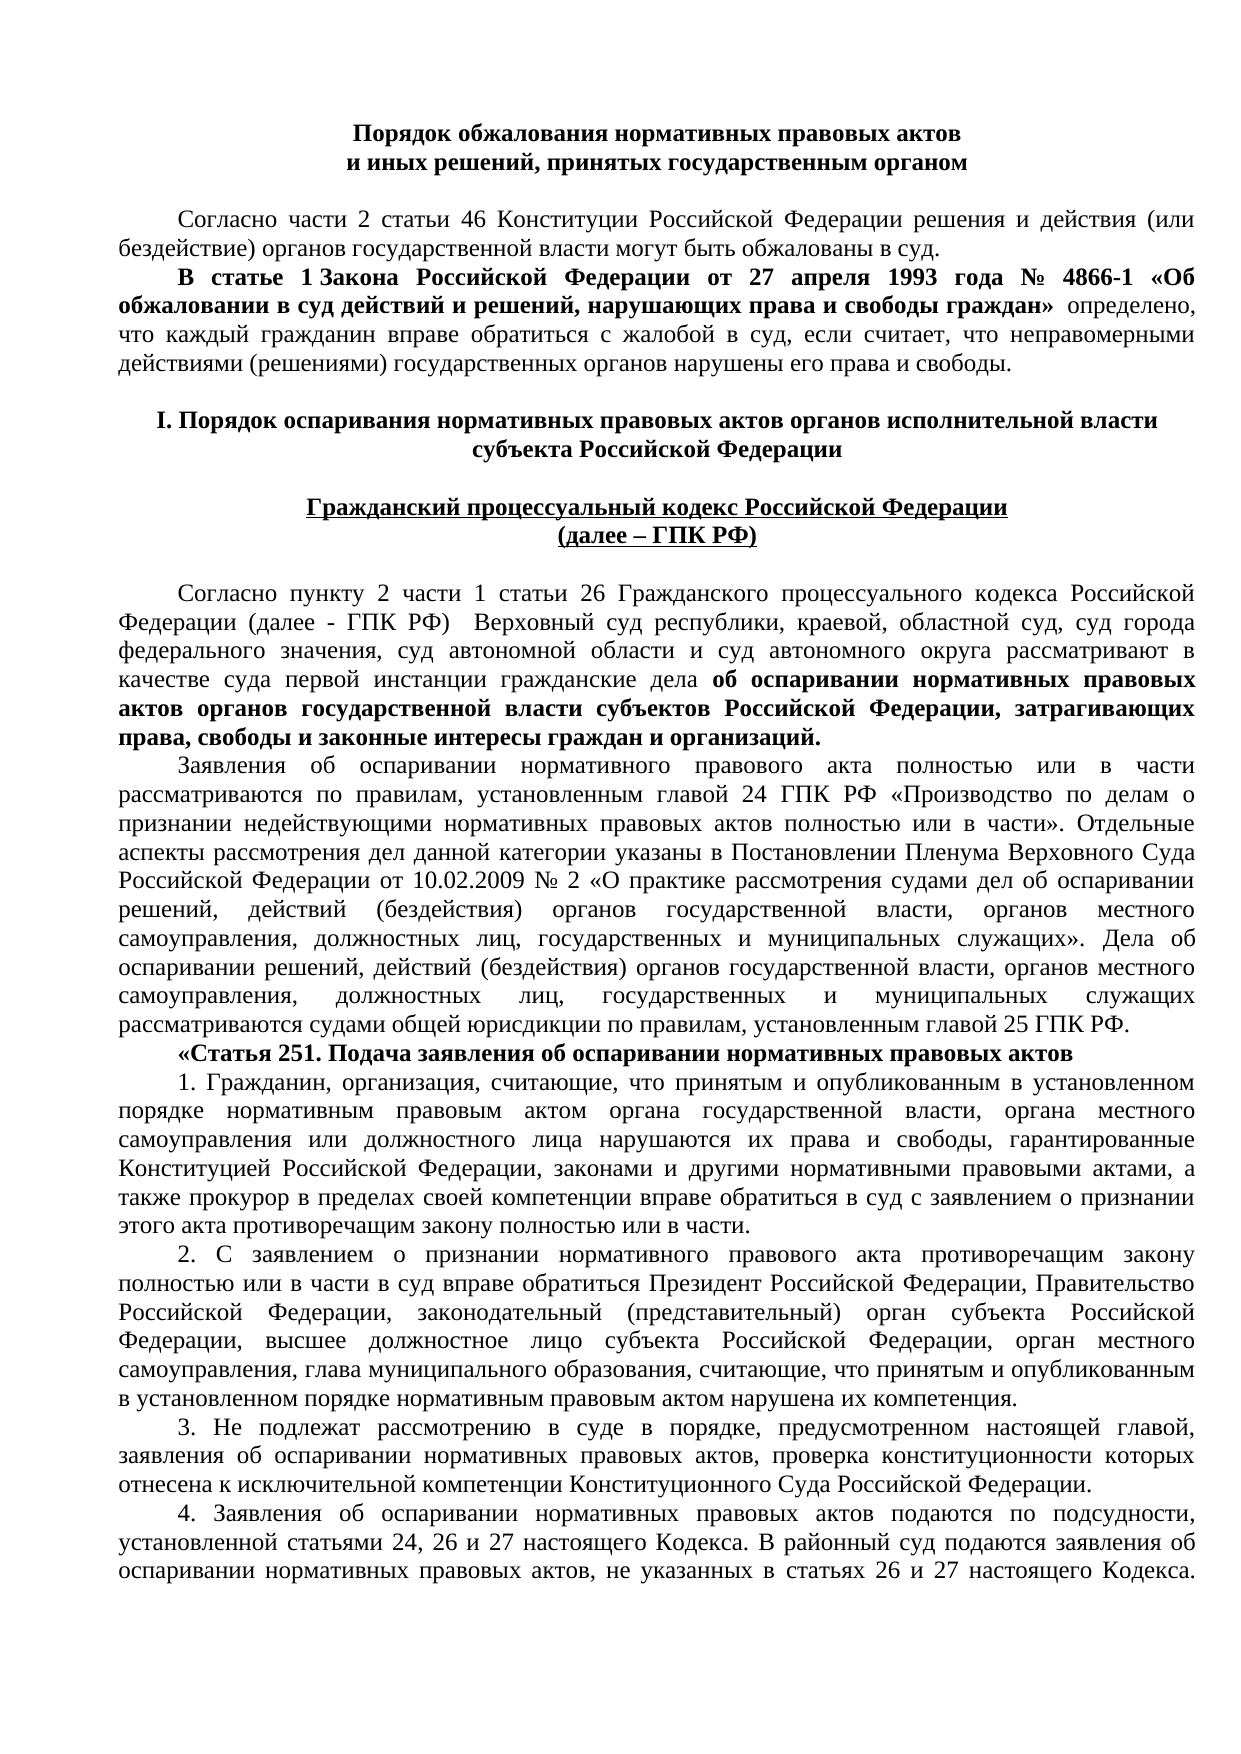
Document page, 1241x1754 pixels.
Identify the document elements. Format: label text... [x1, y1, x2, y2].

text Согласно пункту 2 части 1 статьи 26 Гражданского процессуального кодекса Российской Федерации (далее - ГПК РФ) Верховный суд республики, краевой, областной суд, суд города федерального значения, суд автономной области и суд автономного округа рассматривают в качестве суда первой инстанции гражданские дела об оспаривании нормативных правовых актов органов государственной власти субъектов Российской Федерации, затрагивающих права, свободы и законные интересы граждан и организаций. [118, 578, 1196, 751]
text Согласно части 2 статьи 46 Конституции Российской Федерации решения и действия (или бездействие) органов государственной власти могут быть обжалованы в суд. [118, 204, 1196, 262]
text 2. С заявлением о признании нормативного правового акта противоречащим закону полностью или в части в суд вправе обратиться Президент Российской Федерации, Правительство Российской Федерации, законодательный (представительный) орган субъекта Российской Федерации, высшее должностное лицо субъекта Российской Федерации, орган местного самоуправления, глава муниципального образования, считающие, что принятым и опубликованным в установленном порядке нормативным правовым актом нарушена их компетенция. [118, 1239, 1196, 1412]
text 1. Гражданин, организация, считающие, что принятым и опубликованным в установленном порядке нормативным правовым актом органа государственной власти, органа местного самоуправления или должностного лица нарушаются их права и свободы, гарантированные Конституцией Российской Федерации, законами и другими нормативными правовыми актами, а также прокурор в пределах своей компетенции вправе обратиться в суд с заявлением о признании этого акта противоречащим закону полностью или в части. [118, 1067, 1196, 1239]
text Гражданский процессуальный кодекс Российской Федерации (далее – ГПК РФ) [118, 492, 1196, 549]
text I. Порядок оспаривания нормативных правовых актов органов исполнительной власти субъекта Российской Федерации [118, 406, 1196, 463]
text Порядок обжалования нормативных правовых актов и иных решений, принятых государственным органом [118, 118, 1196, 176]
text 3. Не подлежат рассмотрению в суде в порядке, предусмотренном настоящей главой, заявления об оспаривании нормативных правовых актов, проверка конституционности которых отнесена к исключительной компетенции Конституционного Суда Российской Федерации. [118, 1412, 1196, 1498]
text Заявления об оспаривании нормативного правового акта полностью или в части рассматриваются по правилам, установленным главой 24 ГПК РФ «Производство по делам о признании недействующими нормативных правовых актов полностью или в части». Отдельные аспекты рассмотрения дел данной категории указаны в Постановлении Пленума Верховного Суда Российской Федерации от 10.02.2009 № 2 «О практике рассмотрения судами дел об оспаривании решений, действий (бездействия) органов государственной власти, органов местного самоуправления, должностных лиц, государственных и муниципальных служащих». Дела об оспаривании решений, действий (бездействия) органов государственной власти, органов местного самоуправления, должностных лиц, государственных и муниципальных служащих рассматриваются судами общей юрисдикции по правилам, установленным главой 25 ГПК РФ. [118, 751, 1196, 1038]
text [118, 1498, 1196, 1584]
text В статье 1 Закона Российской Федерации от 27 апреля 1993 года № 4866-1 «Об обжаловании в суд действий и решений, нарушающих права и свободы граждан» определено, что каждый гражданин вправе обратиться с жалобой в суд, если считает, что неправомерными действиями (решениями) государственных органов нарушены его права и свободы. [118, 262, 1196, 377]
text «Статья 251. Подача заявления об оспаривании нормативных правовых актов [118, 1038, 1196, 1067]
